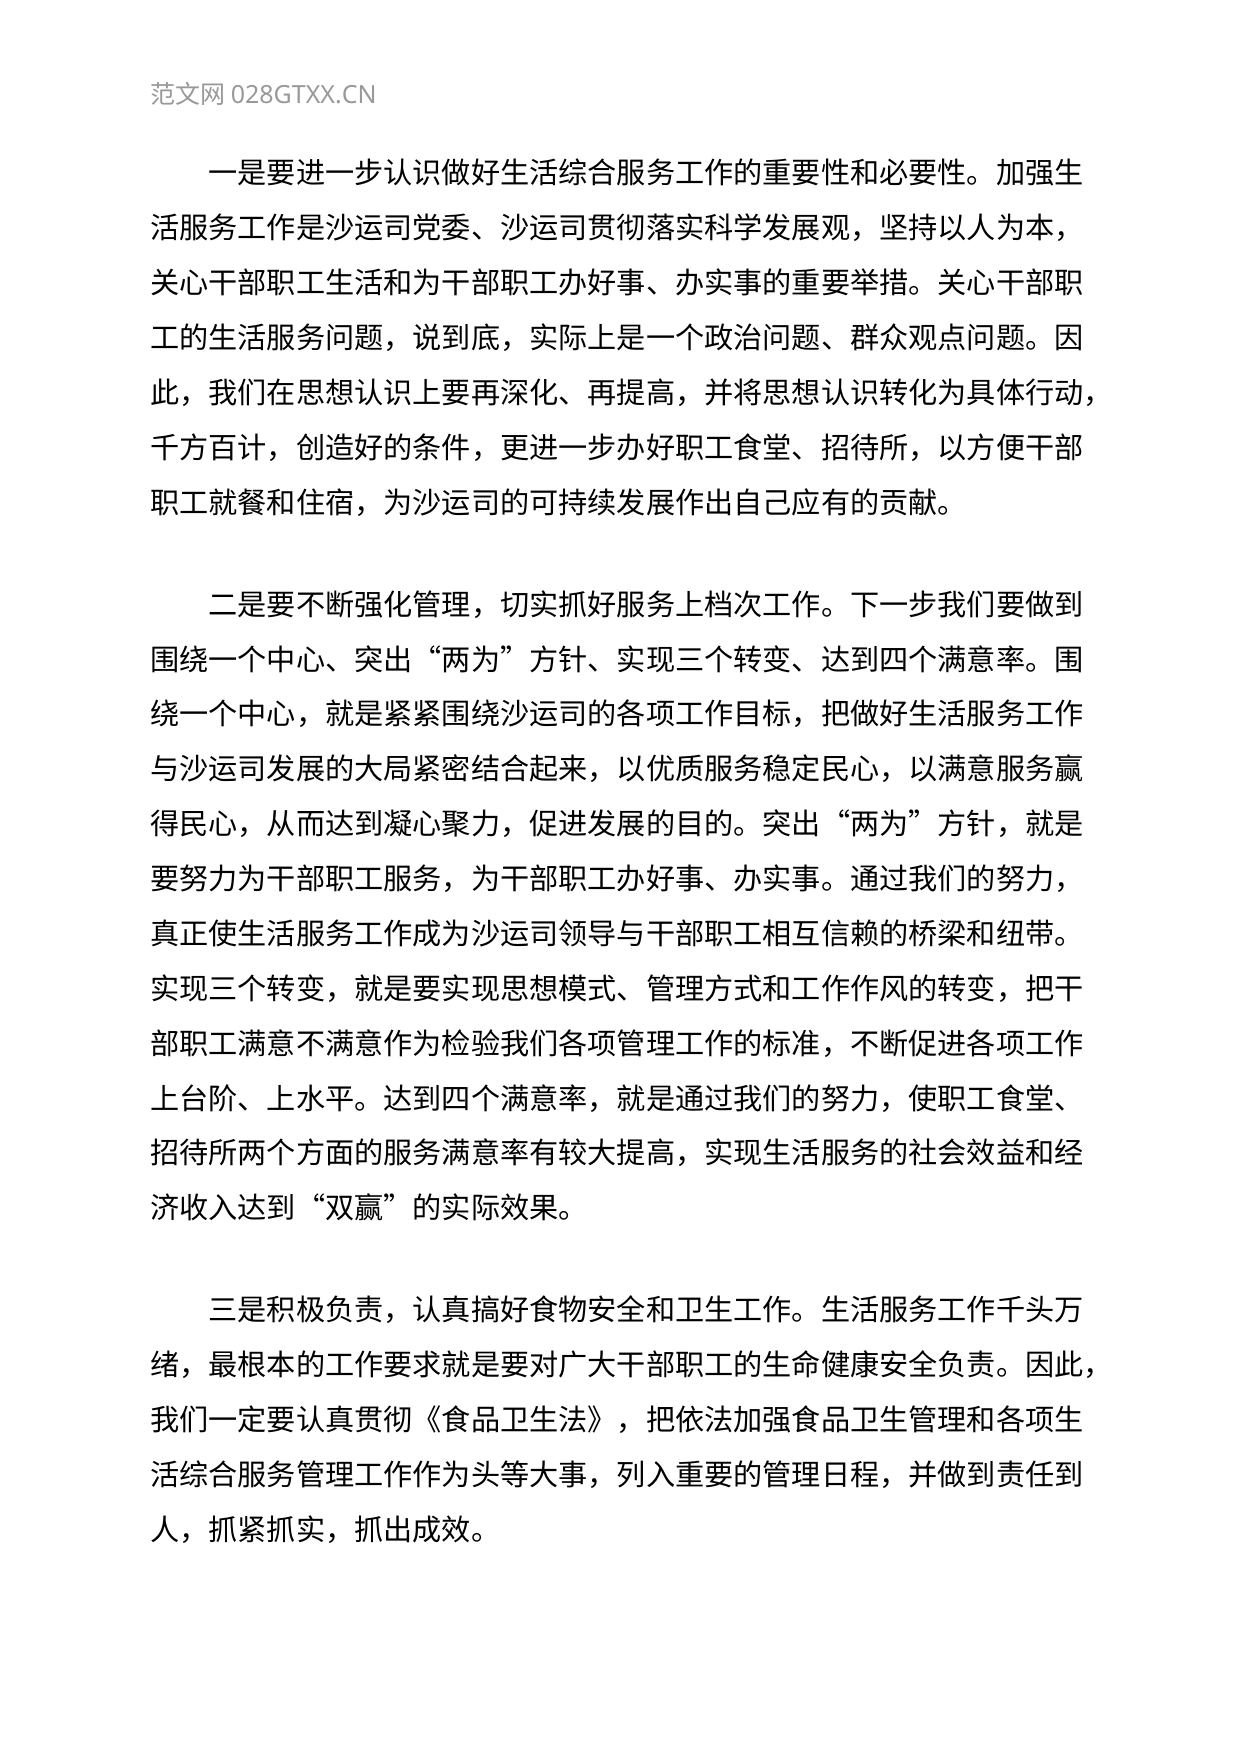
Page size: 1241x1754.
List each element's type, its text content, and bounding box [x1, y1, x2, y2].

text 三是积极负责，认真搞好食物安全和卫生工作。生活服务工作千头万绪，最根本的工作要求就是要对广大干部职工的生命健康安全负责。因此，我们一定要认真贯彻《食品卫生法》，把依法加强食品卫生管理和各项生活综合服务管理工作作为头等大事，列入重要的管理日程，并做到责任到人，抓紧抓实，抓出成效。 [150, 1287, 1090, 1549]
text 一是要进一步认识做好生活综合服务工作的重要性和必要性。加强生活服务工作是沙运司党委、沙运司贯彻落实科学发展观，坚持以人为本，关心干部职工生活和为干部职工办好事、办实事的重要举措。关心干部职工的生活服务问题，说到底，实际上是一个政治问题、群众观点问题。因此，我们在思想认识上要再深化、再提高，并将思想认识转化为具体行动，千方百计，创造好的条件，更进一步办好职工食堂、招待所，以方便干部职工就餐和住宿，为沙运司的可持续发展作出自己应有的贡献。 [150, 150, 1090, 522]
text 二是要不断强化管理，切实抓好服务上档次工作。下一步我们要做到围绕一个中心、突出“两为”方针、实现三个转变、达到四个满意率。围绕一个中心，就是紧紧围绕沙运司的各项工作目标，把做好生活服务工作与沙运司发展的大局紧密结合起来，以优质服务稳定民心，以满意服务赢得民心，从而达到凝心聚力，促进发展的目的。突出“两为”方针，就是要努力为干部职工服务，为干部职工办好事、办实事。通过我们的努力，真正使生活服务工作成为沙运司领导与干部职工相互信赖的桥梁和纽带。实现三个转变，就是要实现思想模式、管理方式和工作作风的转变，把干部职工满意不满意作为检验我们各项管理工作的标准，不断促进各项工作上台阶、上水平。达到四个满意率，就是通过我们的努力，使职工食堂、招待所两个方面的服务满意率有较大提高，实现生活服务的社会效益和经济收入达到“双赢”的实际效果。 [150, 581, 1090, 1227]
